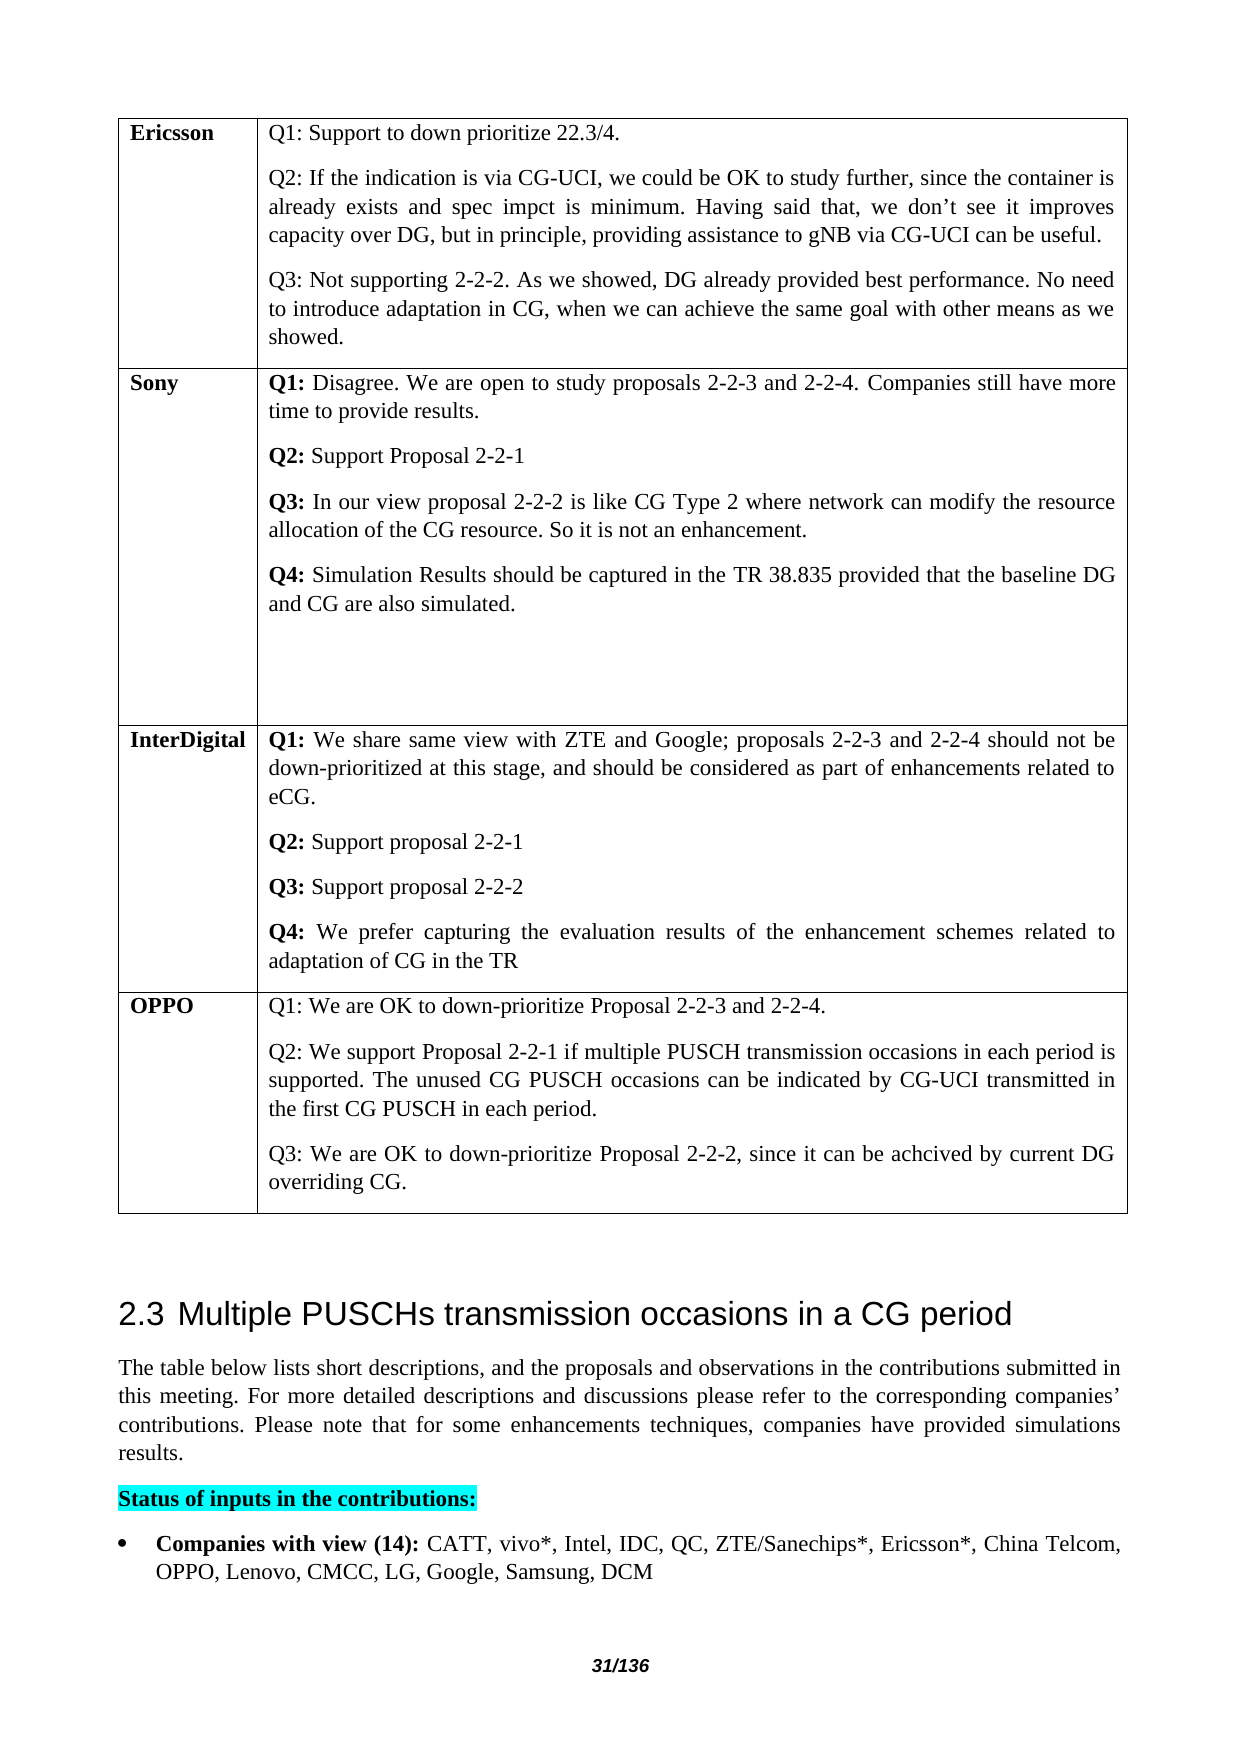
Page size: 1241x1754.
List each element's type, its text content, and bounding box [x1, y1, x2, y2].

table_cell Sony [119, 369, 257, 725]
table_cell Q1: Support to down prioritize 22.3/4. Q2: If the indication is via CG-UCI, we could be OK to study further, since the container is already exists and spec impct is minimum. Having said that, we don’t see it improves capacity over DG, but in principle, providing assistance to gNB via CG-UCI can be useful. Q3: Not supporting 2-2-2. As we showed, DG already provided best performance. No need to introduce adaptation in CG, when we can achieve the same goal with other means as we showed. [258, 119, 1127, 368]
table_cell Ericsson [119, 119, 257, 368]
table_cell Q1: Disagree. We are open to study proposals 2-2-3 and 2-2-4. Companies still have more time to provide results. Q2: Support Proposal 2-2-1 Q3: In our view proposal 2-2-2 is like CG Type 2 where network can modify the resource allocation of the CG resource. So it is not an enhancement. Q4: Simulation Results should be captured in the TR 38.835 provided that the baseline DG and CG are also simulated. [258, 369, 1127, 725]
text Status of inputs in the contributions: [118, 1484, 1122, 1511]
subtitle 2.3 Multiple PUSCHs transmission occasions in a CG period [118, 1294, 1122, 1332]
table_cell Q1: We share same view with ZTE and Google; proposals 2-2-3 and 2-2-4 should not be down-prioritized at this stage, and should be considered as part of enhancements related to eCG. Q2: Support proposal 2-2-1 Q3: Support proposal 2-2-2 Q4: We prefer capturing the evaluation results of the enhancement schemes related to adaptation of CG in the TR [258, 726, 1127, 992]
table_cell OPPO [119, 993, 257, 1213]
text The table below lists short descriptions, and the proposals and observations in the contributions submitted in this meeting. For more detailed descriptions and discussions please refer to the corresponding companies’ contributions. Please note that for some enhancements techniques, companies have provided simulations results. [118, 1354, 1122, 1466]
list Companies with view (14): CATT, vivo*, Intel, IDC, QC, ZTE/Sanechips*, Ericsson*, China Telcom, OPPO, Lenovo, CMCC, LG, Google, Samsung, DCM [118, 1530, 1122, 1584]
table_cell InterDigital [119, 726, 257, 992]
table_cell Q1: We are OK to down-prioritize Proposal 2-2-3 and 2-2-4. Q2: We support Proposal 2-2-1 if multiple PUSCH transmission occasions in each period is supported. The unused CG PUSCH occasions can be indicated by CG-UCI transmitted in the first CG PUSCH in each period. Q3: We are OK to down-prioritize Proposal 2-2-2, since it can be achcived by current DG overriding CG. [258, 993, 1127, 1213]
